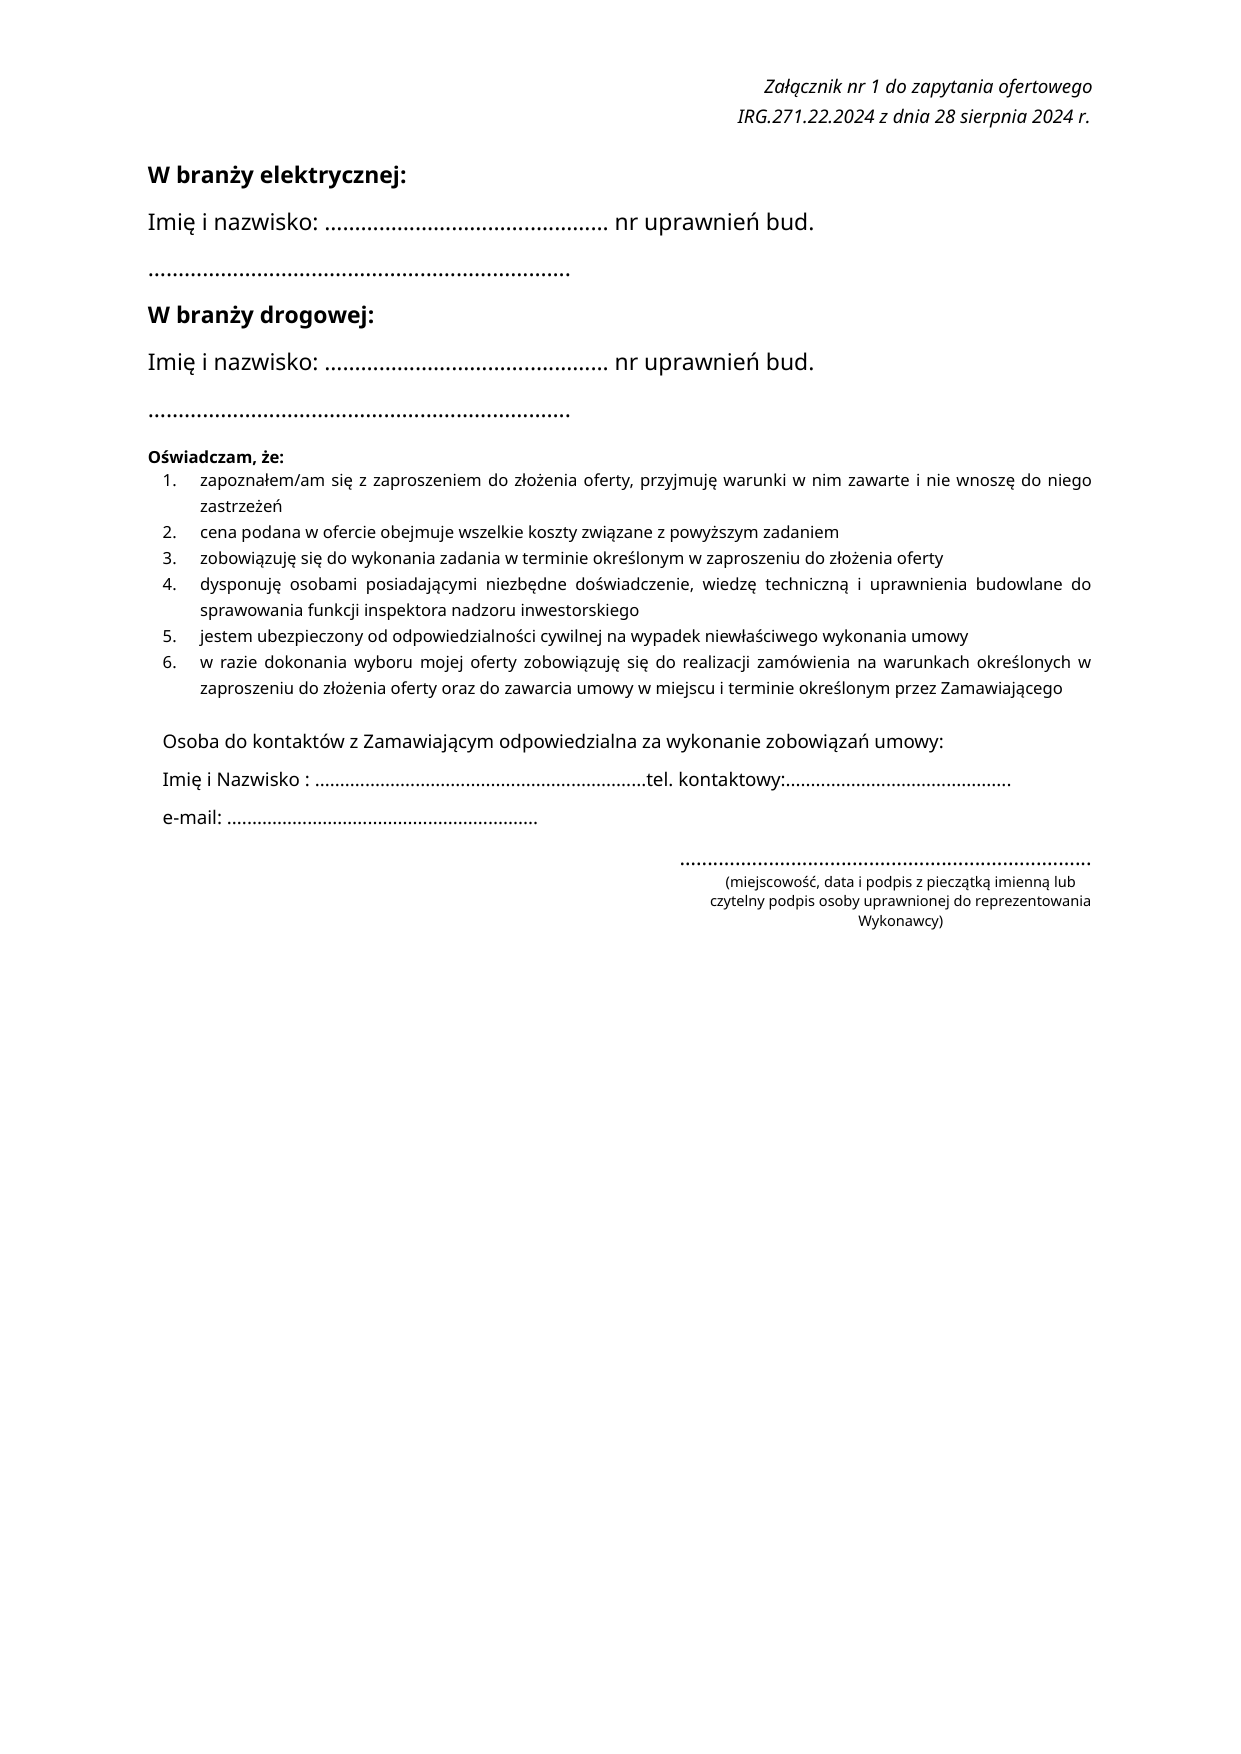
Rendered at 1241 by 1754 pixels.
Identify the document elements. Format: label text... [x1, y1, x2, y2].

list w razie dokonania wyboru mojej oferty zobowiązuję się do realizacji zamówienia na warunkach określonych w zaproszeniu do złożenia oferty oraz do zawarcia umowy w miejscu i terminie określonym przez Zamawiającego [162, 651, 1093, 699]
text W branży elektrycznej: [148, 159, 1093, 190]
text Osoba do kontaktów z Zamawiającym odpowiedzialna za wykonanie zobowiązań umowy: [162, 728, 1093, 754]
text Oświadczam, że: [148, 446, 1093, 468]
text (miejscowość, data i podpis z pieczątką imienną lub czytelny podpis osoby uprawnionej do reprezentowania Wykonawcy) [709, 871, 1093, 931]
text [148, 206, 1093, 284]
list jestem ubezpieczony od odpowiedzialności cywilnej na wypadek niewłaściwego wykonania umowy [162, 624, 1093, 647]
list zobowiązuję się do wykonania zadania w terminie określonym w zaproszeniu do złożenia oferty [162, 546, 1093, 569]
text …....................................................................... [148, 843, 1093, 871]
text Imię i Nazwisko : ..................................................................tel. kontaktowy:............................................. [162, 766, 1093, 792]
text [148, 346, 1093, 424]
text W branży drogowej: [148, 299, 1093, 331]
list dysponuję osobami posiadającymi niezbędne doświadczenie, wiedzę techniczną i uprawnienia budowlane do sprawowania funkcji inspektora nadzoru inwestorskiego [162, 572, 1093, 621]
text e-mail: .............................................................. [162, 805, 1093, 830]
list zapoznałem/am się z zaproszeniem do złożenia oferty, przyjmuję warunki w nim zawarte i nie wnoszę do niego zastrzeżeń [162, 468, 1093, 517]
list cena podana w ofercie obejmuje wszelkie koszty związane z powyższym zadaniem [162, 520, 1093, 543]
